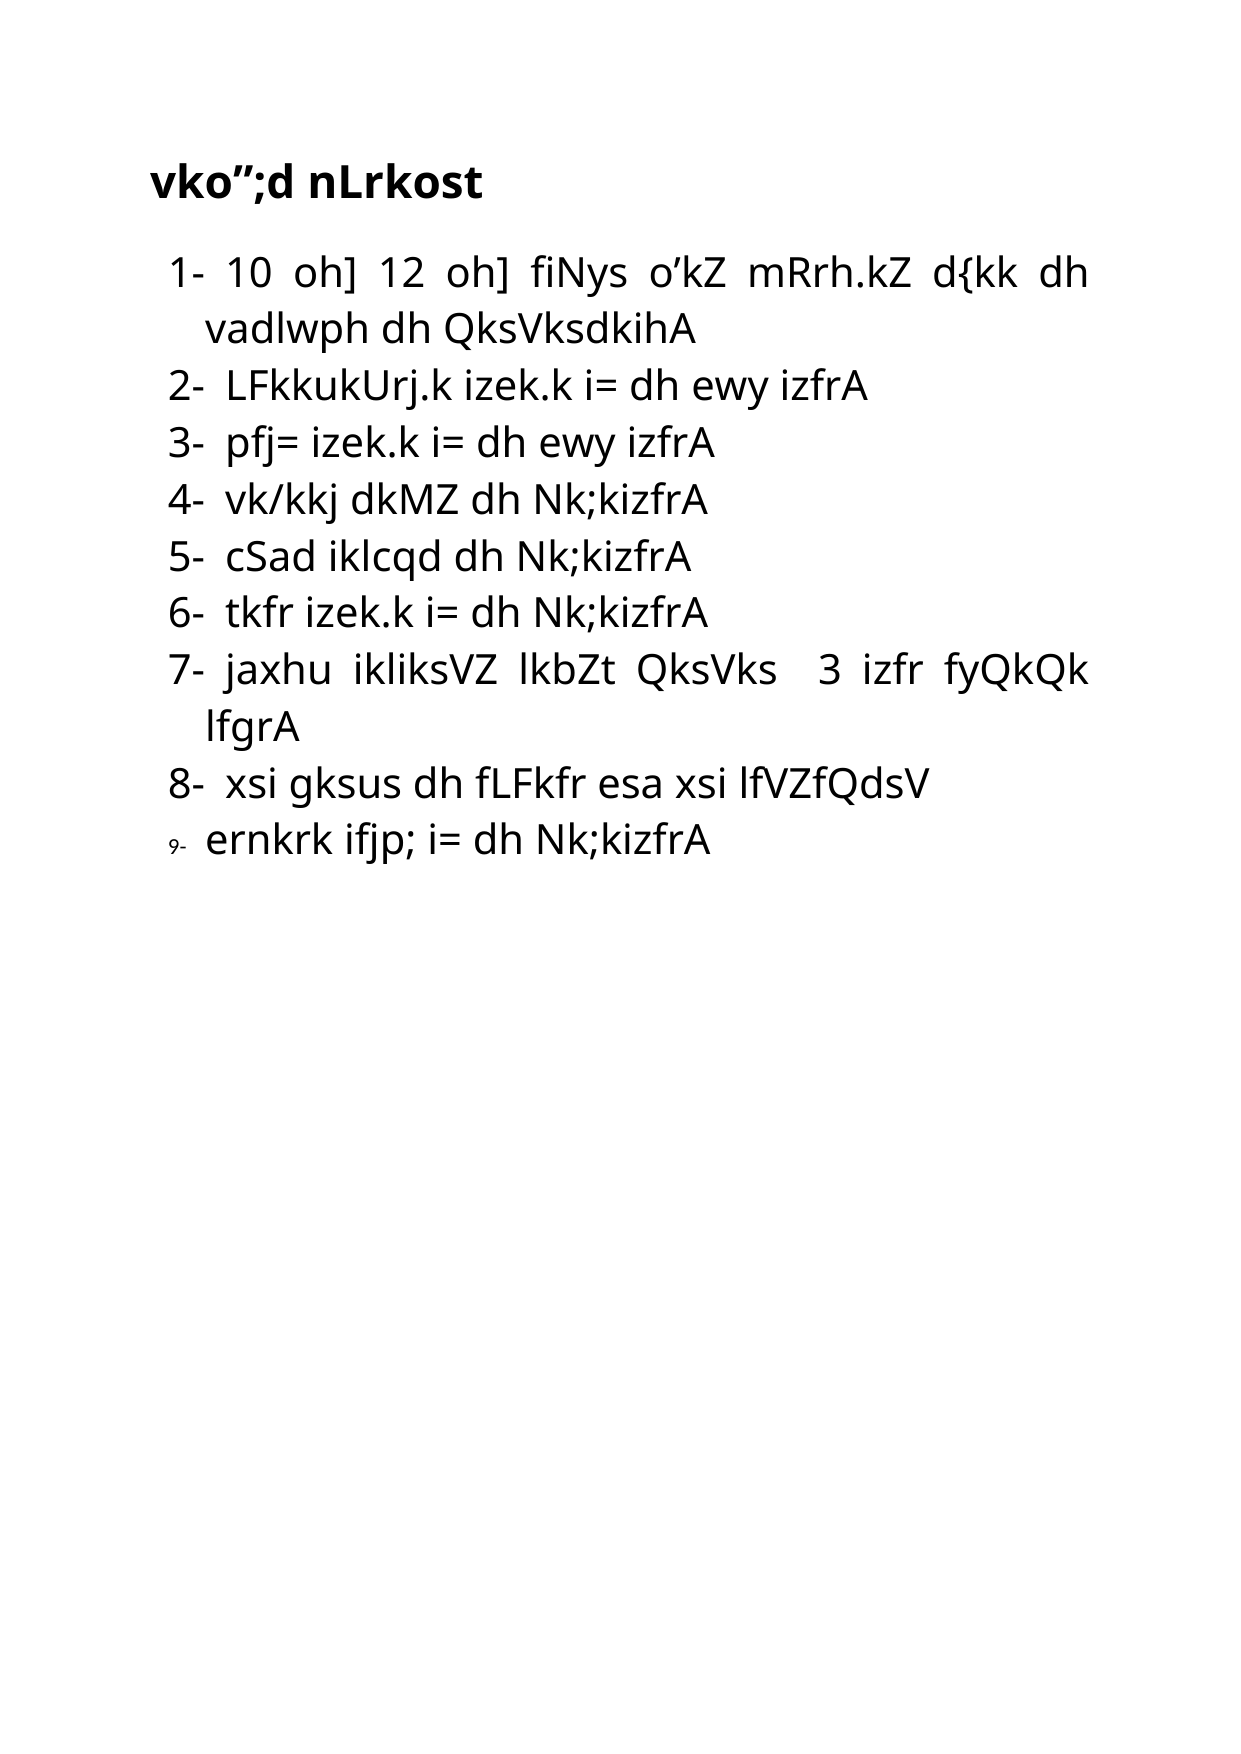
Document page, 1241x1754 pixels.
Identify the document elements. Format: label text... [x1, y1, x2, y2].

list 10 oh] 12 oh] fiNys o’kZ mRrh.kZ d{kk dh vadlwph dh QksVksdkihA [168, 242, 1090, 356]
list jaxhu ikliksVZ lkbZt QksVks 3 izfr fyQkQk lfgrA [168, 640, 1090, 753]
list pfj= izek.k i= dh ewy izfrA [168, 413, 1090, 469]
list LFkkukUrj.k izek.k i= dh ewy izfrA [168, 356, 1090, 413]
list xsi gksus dh fLFkfr esa xsi lfVZfQdsV [168, 753, 1090, 810]
list cSad iklcqd dh Nk;kizfrA [168, 526, 1090, 583]
text vko”;d nLrkost [150, 150, 1090, 212]
list vk/kkj dkMZ dh Nk;kizfrA [168, 469, 1090, 526]
list tkfr izek.k i= dh Nk;kizfrA [168, 583, 1090, 640]
list ernkrk ifjp; i= dh Nk;kizfrA [168, 810, 1090, 867]
